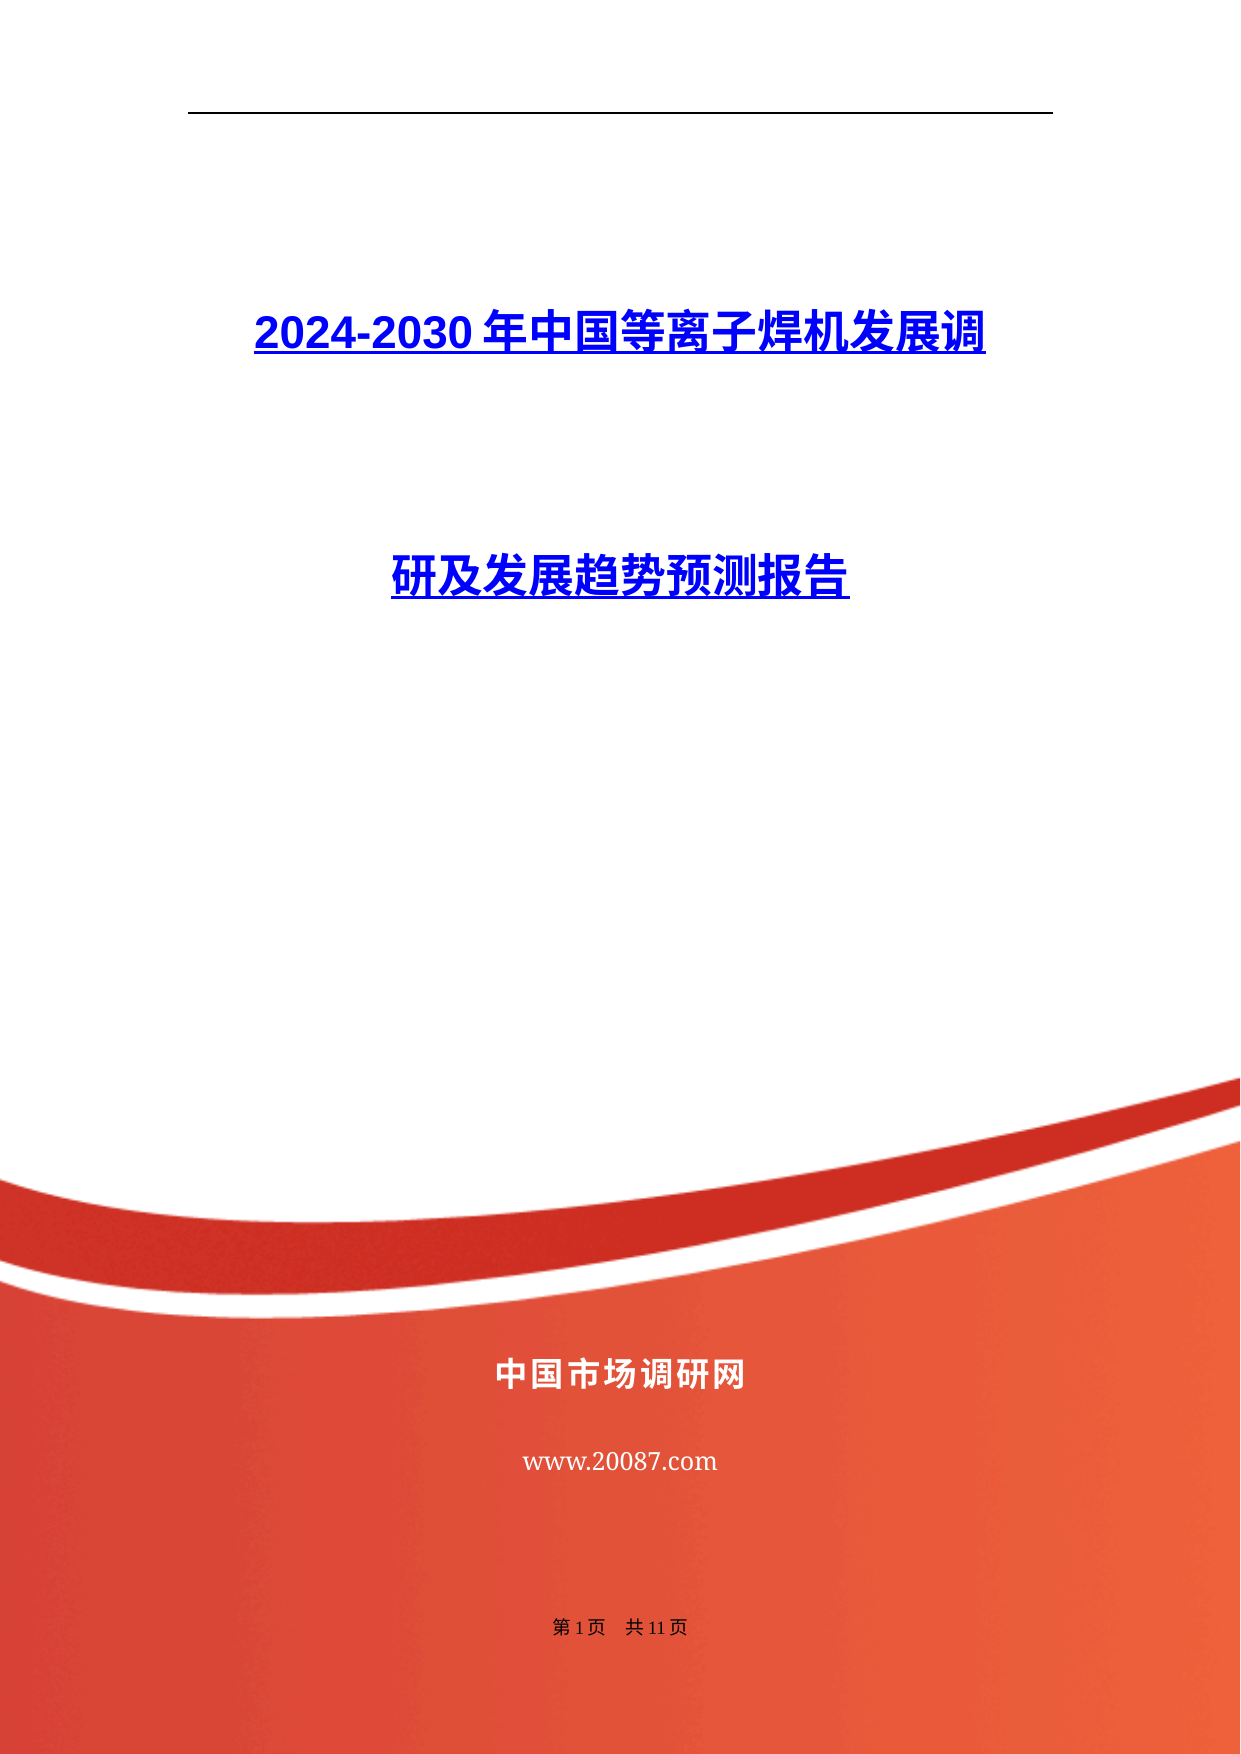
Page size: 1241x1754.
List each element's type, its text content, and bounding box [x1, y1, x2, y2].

picture [0, 1006, 1241, 1754]
table_header 2024-2030年中国等离子焊机发展调研及发展趋势预测报告 [188, 207, 1053, 773]
text www.20087.com [187, 1428, 1053, 1493]
subtitle 中国市场调研网 [187, 1339, 1053, 1404]
